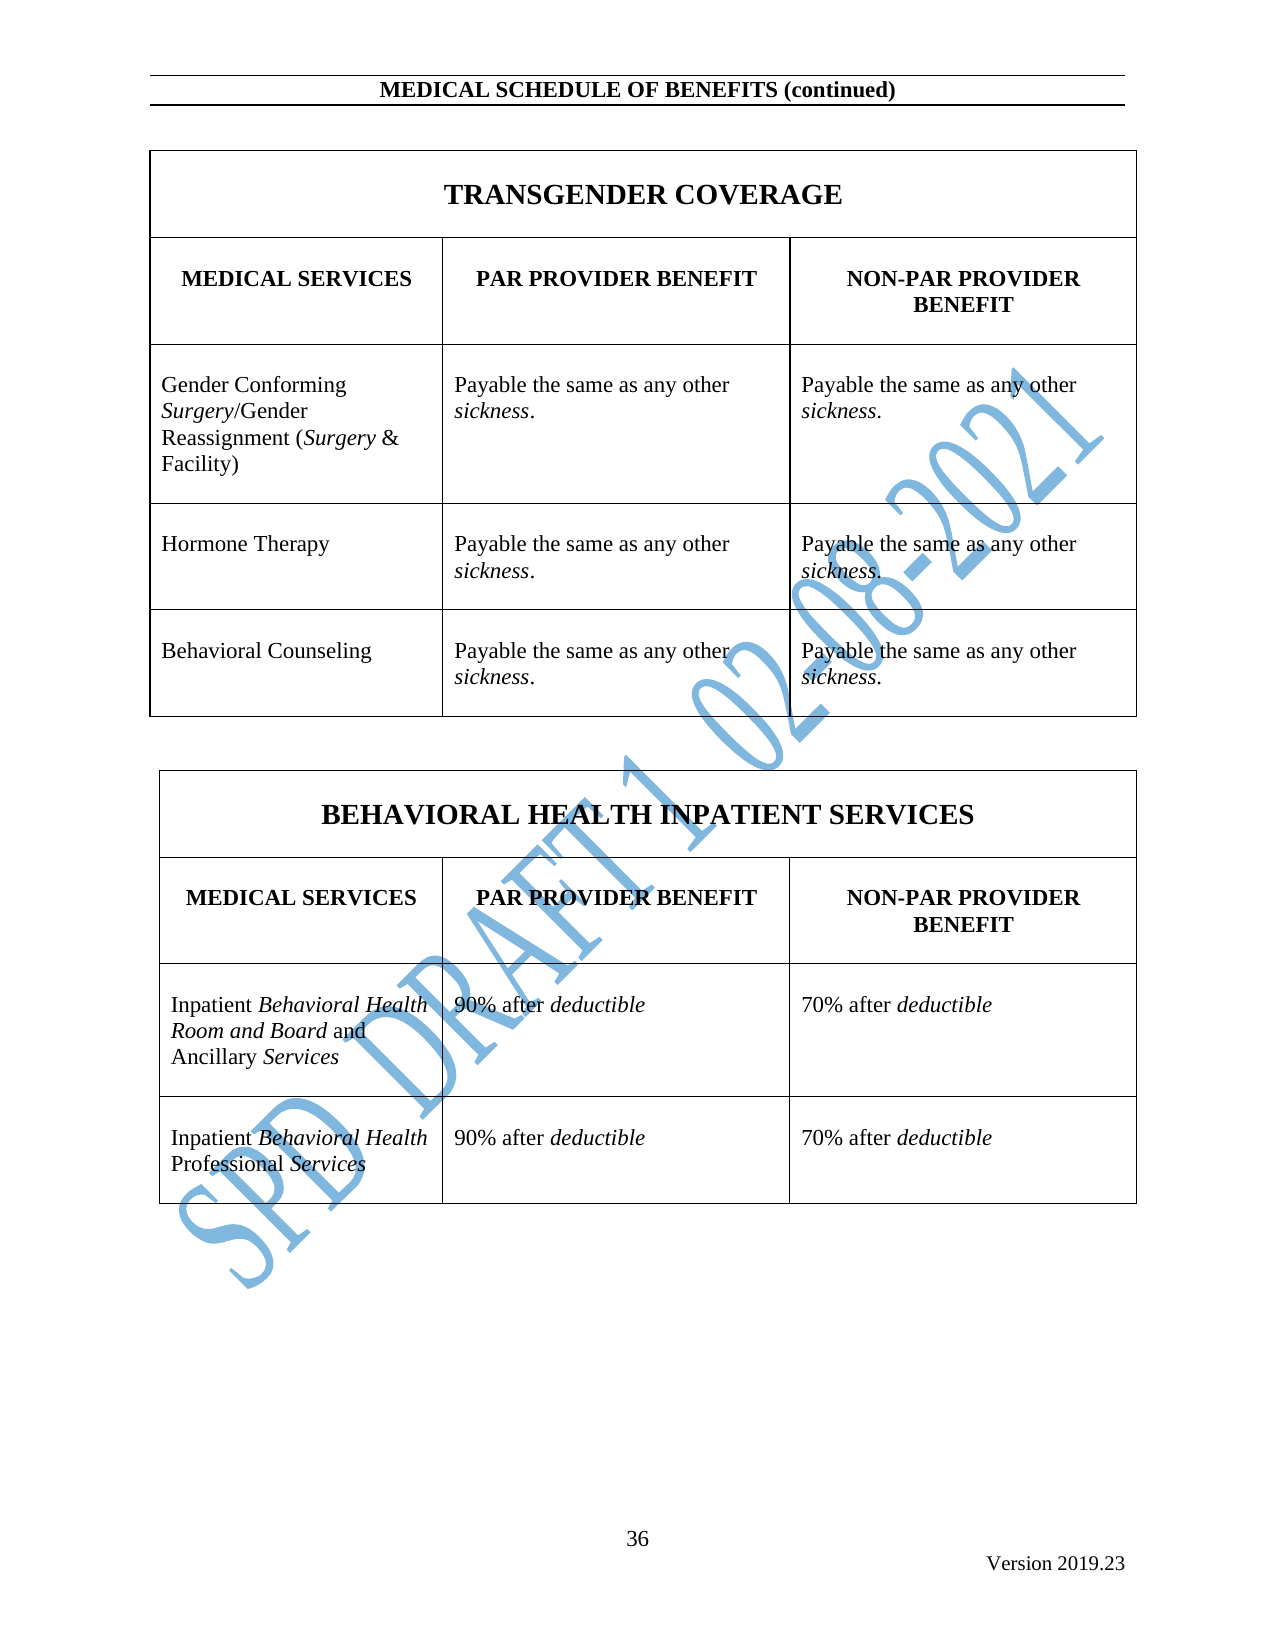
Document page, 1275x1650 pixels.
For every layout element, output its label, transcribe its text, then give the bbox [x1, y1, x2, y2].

table_cell Payable the same as any other sickness. [791, 504, 1136, 609]
table_cell MEDICAL SERVICES [151, 238, 442, 344]
table_cell Payable the same as any other sickness. [791, 345, 1136, 503]
table_cell 70% after deductible [790, 1097, 1136, 1203]
table_cell Payable the same as any other sickness. [443, 610, 789, 716]
table_cell Payable the same as any other sickness. [443, 345, 789, 503]
table_cell 90% after deductible [443, 964, 789, 1096]
table_cell Payable the same as any other sickness. [791, 610, 1136, 716]
table_cell Inpatient Behavioral Health Room and Board and Ancillary Services [160, 964, 442, 1096]
table_cell Hormone Therapy [151, 504, 442, 609]
table_header BEHAVIORAL HEALTH INPATIENT SERVICES [160, 771, 1136, 857]
table_header TRANSGENDER COVERAGE [151, 151, 1136, 237]
table_cell NON-PAR PROVIDER BENEFIT [790, 858, 1136, 963]
table_cell Payable the same as any other sickness. [443, 504, 789, 609]
table_cell Behavioral Counseling [151, 610, 442, 716]
table_cell PAR PROVIDER BENEFIT [443, 858, 789, 963]
table_cell 70% after deductible [790, 964, 1136, 1096]
table_cell Inpatient Behavioral Health Professional Services [160, 1097, 442, 1203]
table_cell NON-PAR PROVIDER BENEFIT [791, 238, 1136, 344]
table_cell MEDICAL SERVICES [160, 858, 442, 963]
table_cell Gender Conforming Surgery/Gender Reassignment (Surgery & Facility) [151, 345, 442, 503]
table_cell 90% after deductible [443, 1097, 789, 1203]
table_cell PAR PROVIDER BENEFIT [443, 238, 789, 344]
